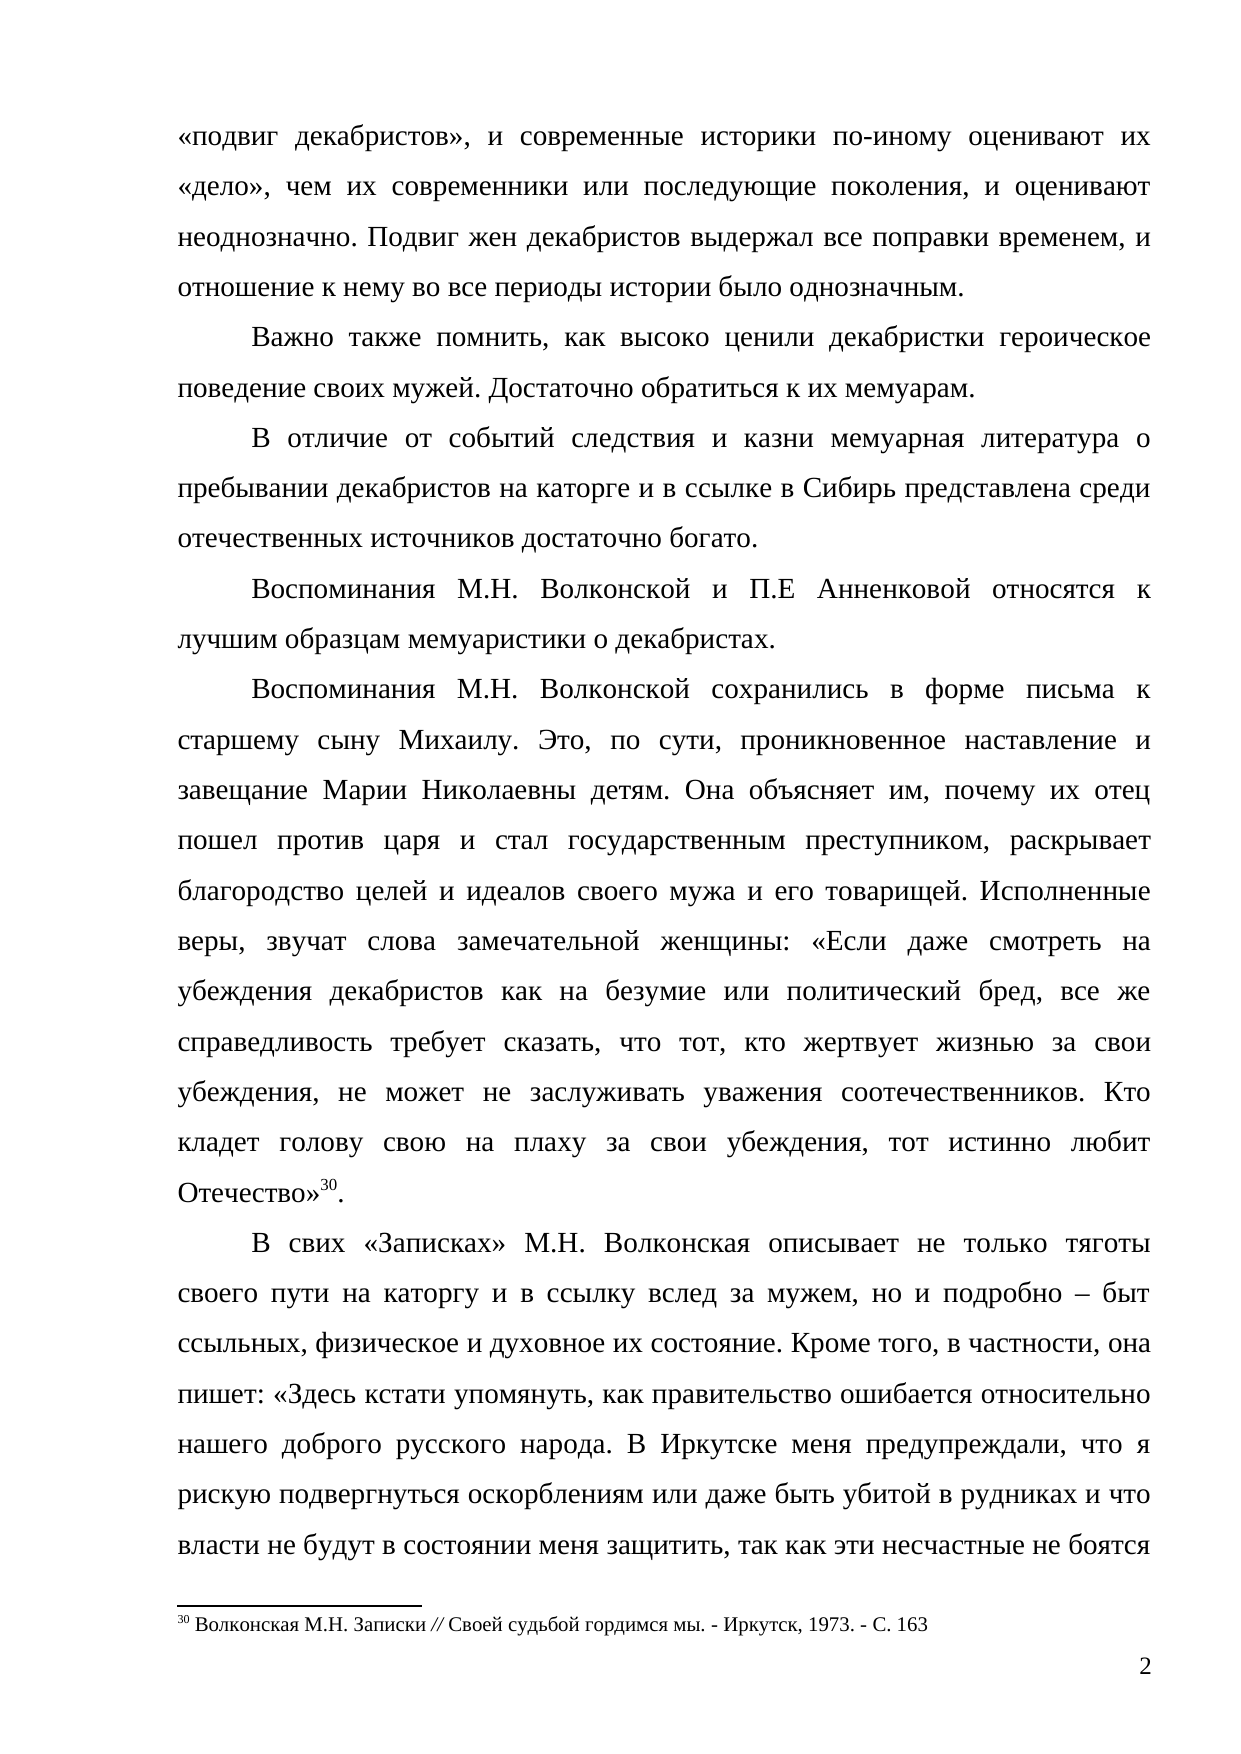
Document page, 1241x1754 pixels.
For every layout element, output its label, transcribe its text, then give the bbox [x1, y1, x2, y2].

text В отличие от событий следствия и казни мемуарная литература о пребывании декабристов на каторге и в ссылке в Сибирь представлена среди отечественных источников достаточно богато. [177, 420, 1152, 554]
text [177, 118, 1152, 303]
text Важно также помнить, как высоко ценили декабристки героическое поведение своих мужей. Достаточно обратиться к их мемуарам. [177, 319, 1152, 403]
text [177, 1225, 1152, 1560]
text Воспоминания М.Н. Волконской и П.Е Анненковой относятся к лучшим образцам мемуаристики о декабристах. [177, 571, 1152, 655]
text Воспоминания М.Н. Волконской сохранились в форме письма к старшему сыну Михаилу. Это, по сути, проникновенное наставление и завещание Марии Николаевны детям. Она объясняет им, почему их отец пошел против царя и стал государственным преступником, раскрывает благородство целей и идеалов своего мужа и его товарищей. Исполненные веры, звучат слова замечательной женщины: «Если даже смотреть на убеждения декабристов как на безумие или политический бред, все же справедливость требует сказать, что тот, кто жертвует жизнью за свои убеждения, не может не заслуживать уважения соотечественников. Кто кладет голову свою на плаху за свои убеждения, тот истинно любит Отечество». [177, 672, 1152, 1208]
